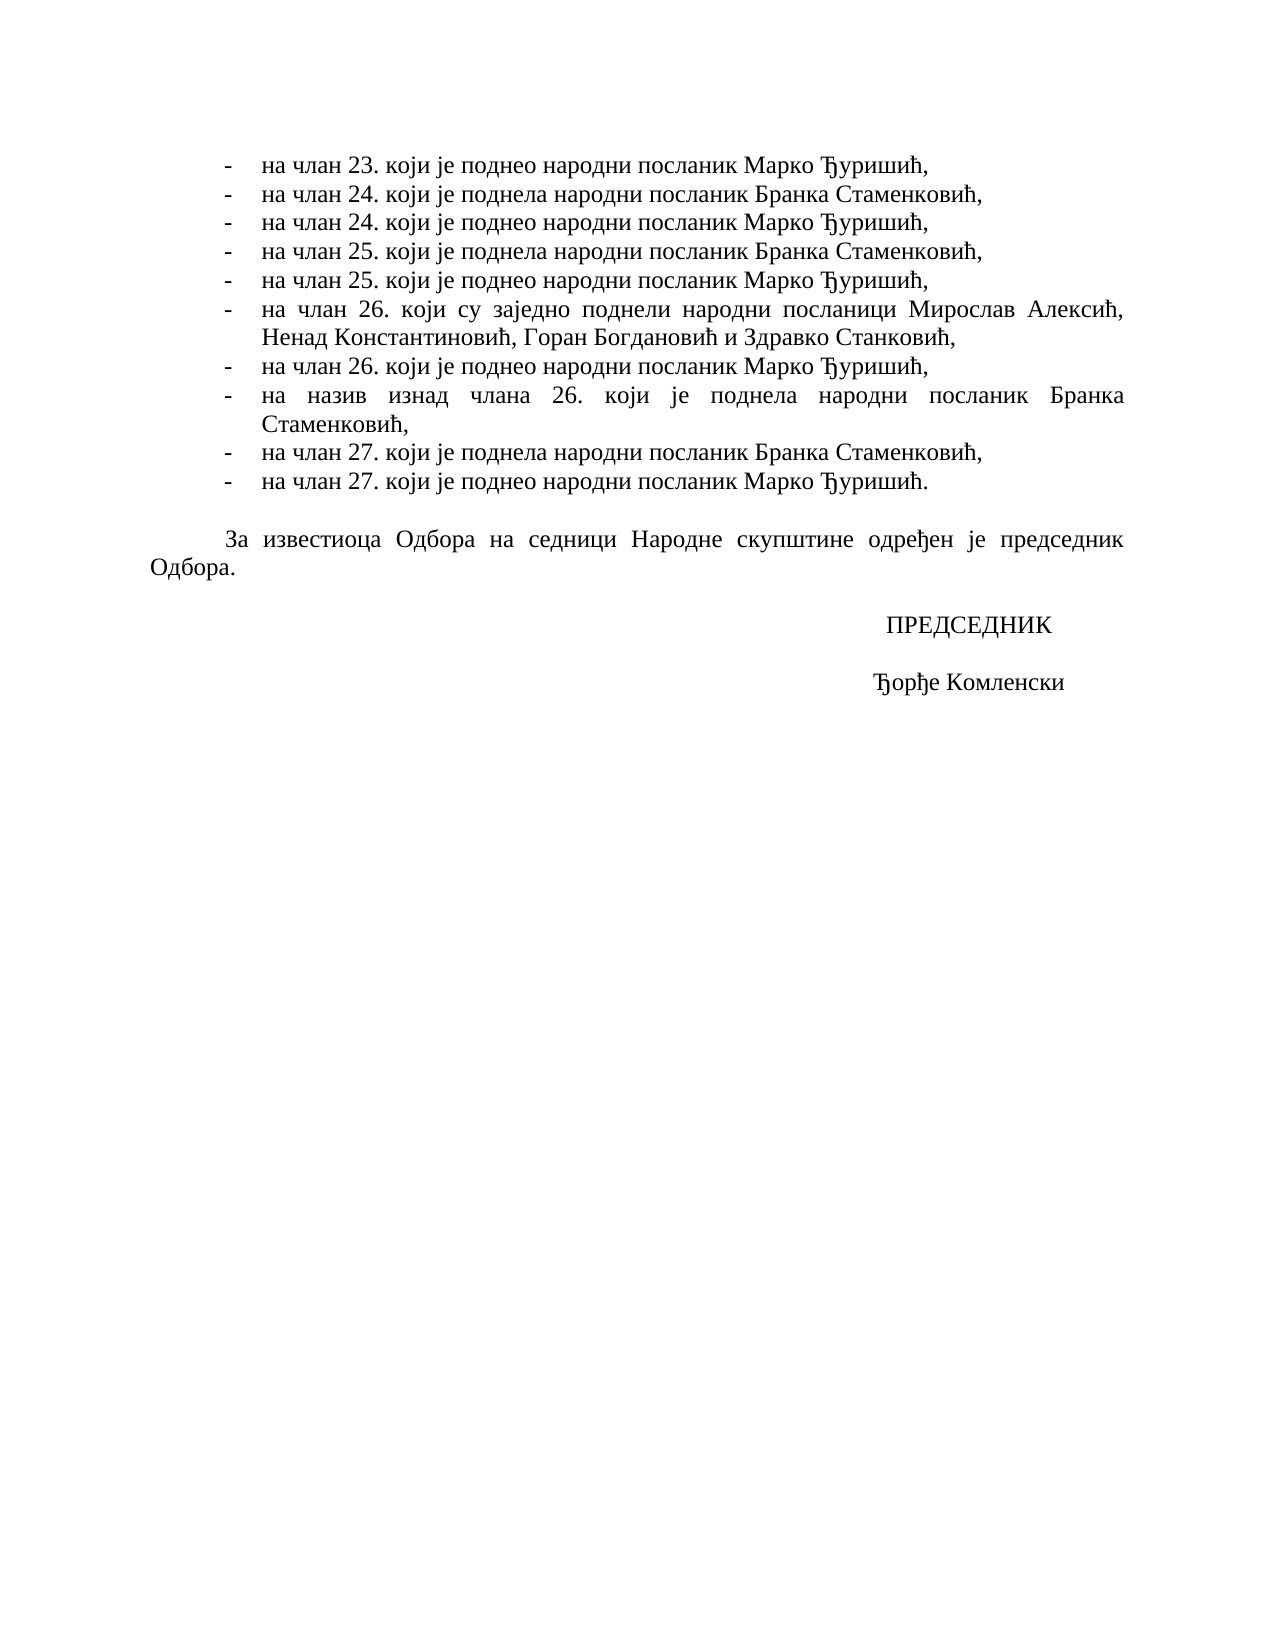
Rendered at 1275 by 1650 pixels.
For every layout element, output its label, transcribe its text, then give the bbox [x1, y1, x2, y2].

list на члан 26. који је поднео народни посланик Марко Ђуришић, [224, 351, 1125, 380]
list на назив изнад члана 26. који је поднела народни посланик Бранка Стаменковић, [224, 380, 1125, 437]
list на члан 23. који је поднео народни посланик Марко Ђуришић, [224, 150, 1125, 179]
text Ђорђе Комленски [750, 667, 1125, 696]
list на члан 25. који је поднео народни посланик Марко Ђуришић, [224, 265, 1125, 294]
list на члан 27. који је поднео народни посланик Марко Ђуришић. [224, 466, 1125, 495]
list на члан 24. који је поднела народни посланик Бранка Стаменковић, [224, 179, 1125, 207]
list на члан 24. који је поднео народни посланик Марко Ђуришић, [224, 207, 1125, 236]
list на члан 25. који је поднела народни посланик Бранка Стаменковић, [224, 236, 1125, 265]
text ПРЕДСЕДНИК [750, 610, 1125, 639]
text За известиоца Одбора на седници Народне скупштине одређен је председник Одбора. [150, 524, 1125, 581]
list на члан 27. који је поднела народни посланик Бранка Стаменковић, [224, 437, 1125, 466]
list на члан 26. који су заједно поднели народни посланици Мирослав Алексић, Ненад Константиновић, Горан Богдановић и Здравко Станковић, [224, 294, 1125, 351]
